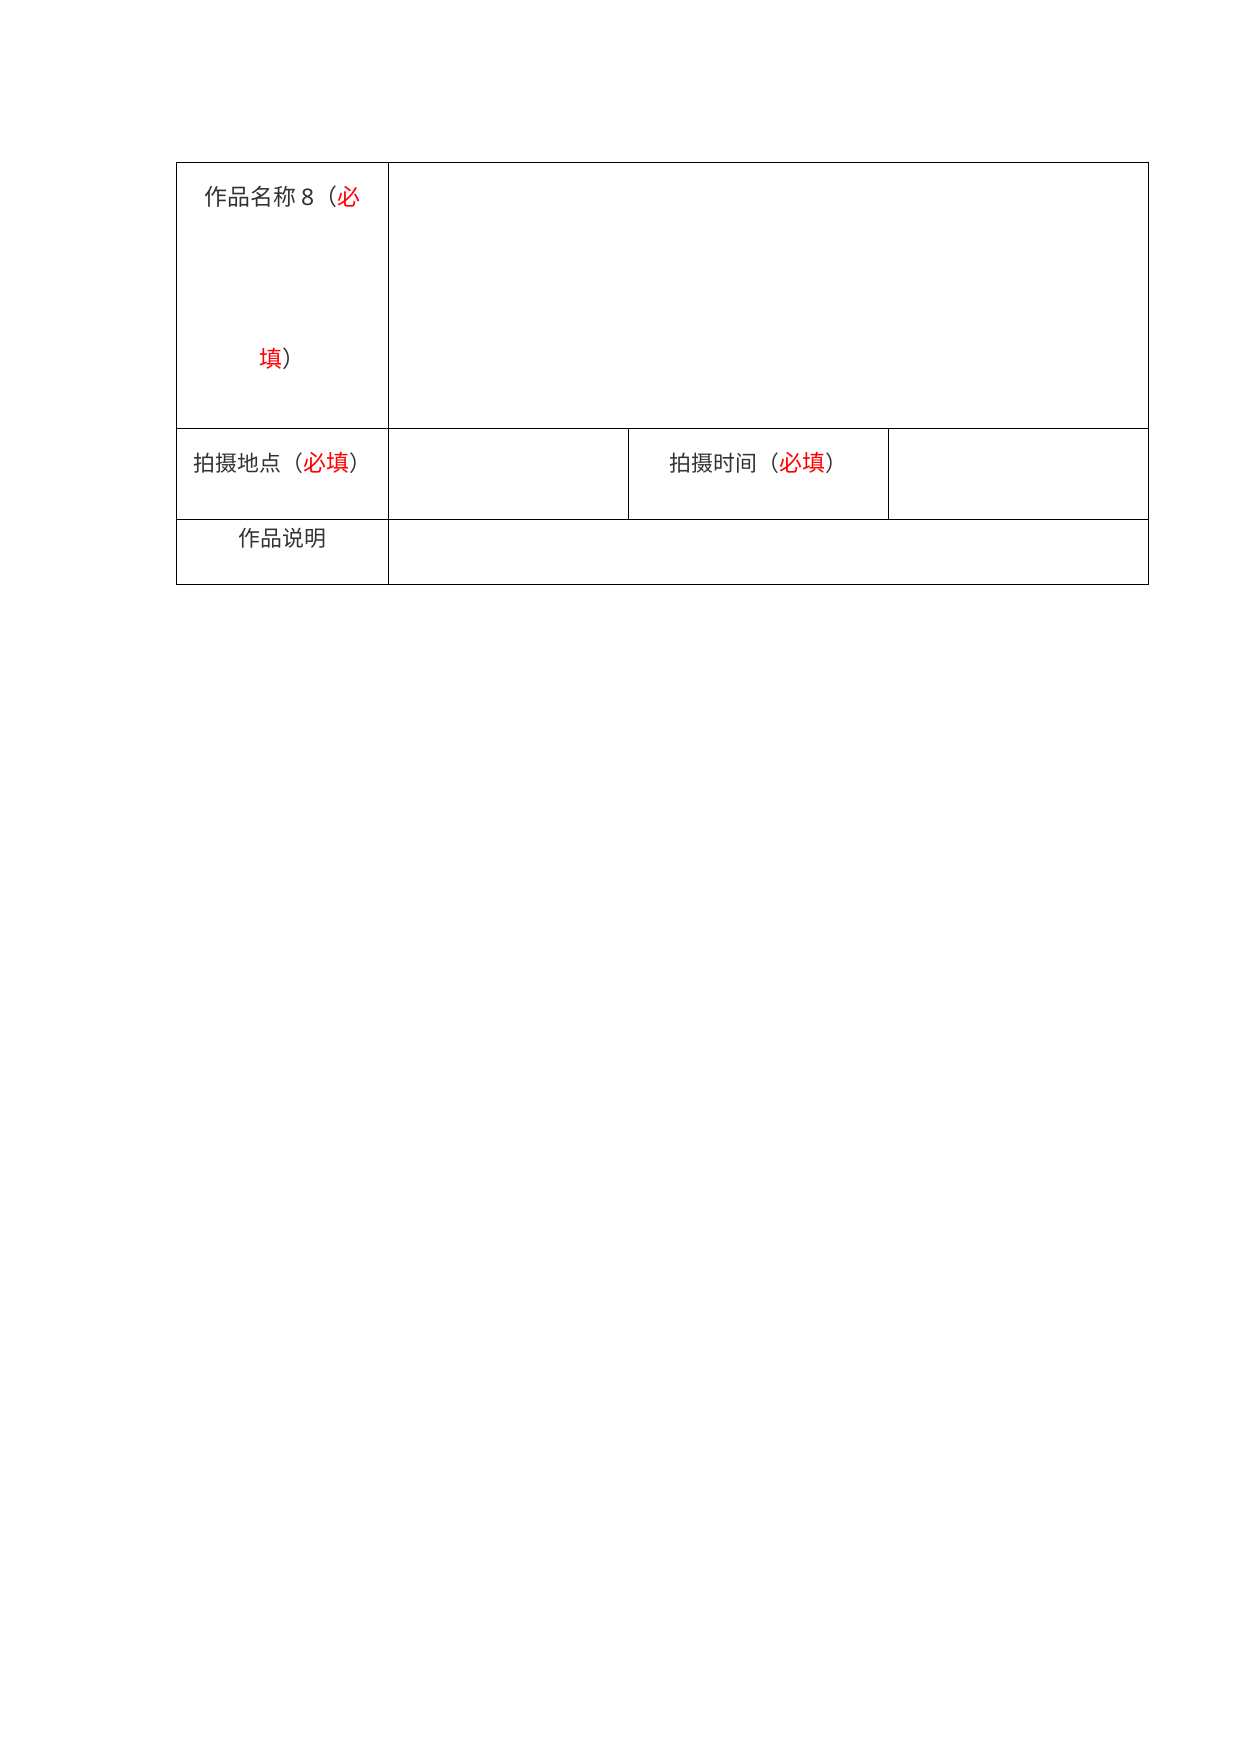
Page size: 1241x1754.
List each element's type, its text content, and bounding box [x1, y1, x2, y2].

table_cell 作品名称8（必填） [177, 163, 388, 428]
table_cell 拍摄时间（必填） [629, 429, 888, 519]
table_cell [389, 163, 1148, 428]
table_cell [389, 520, 1148, 584]
table_cell [389, 429, 628, 519]
table_cell [889, 429, 1148, 519]
table_cell 拍摄地点（必填） [177, 429, 388, 519]
table_cell 作品说明 [177, 520, 388, 584]
